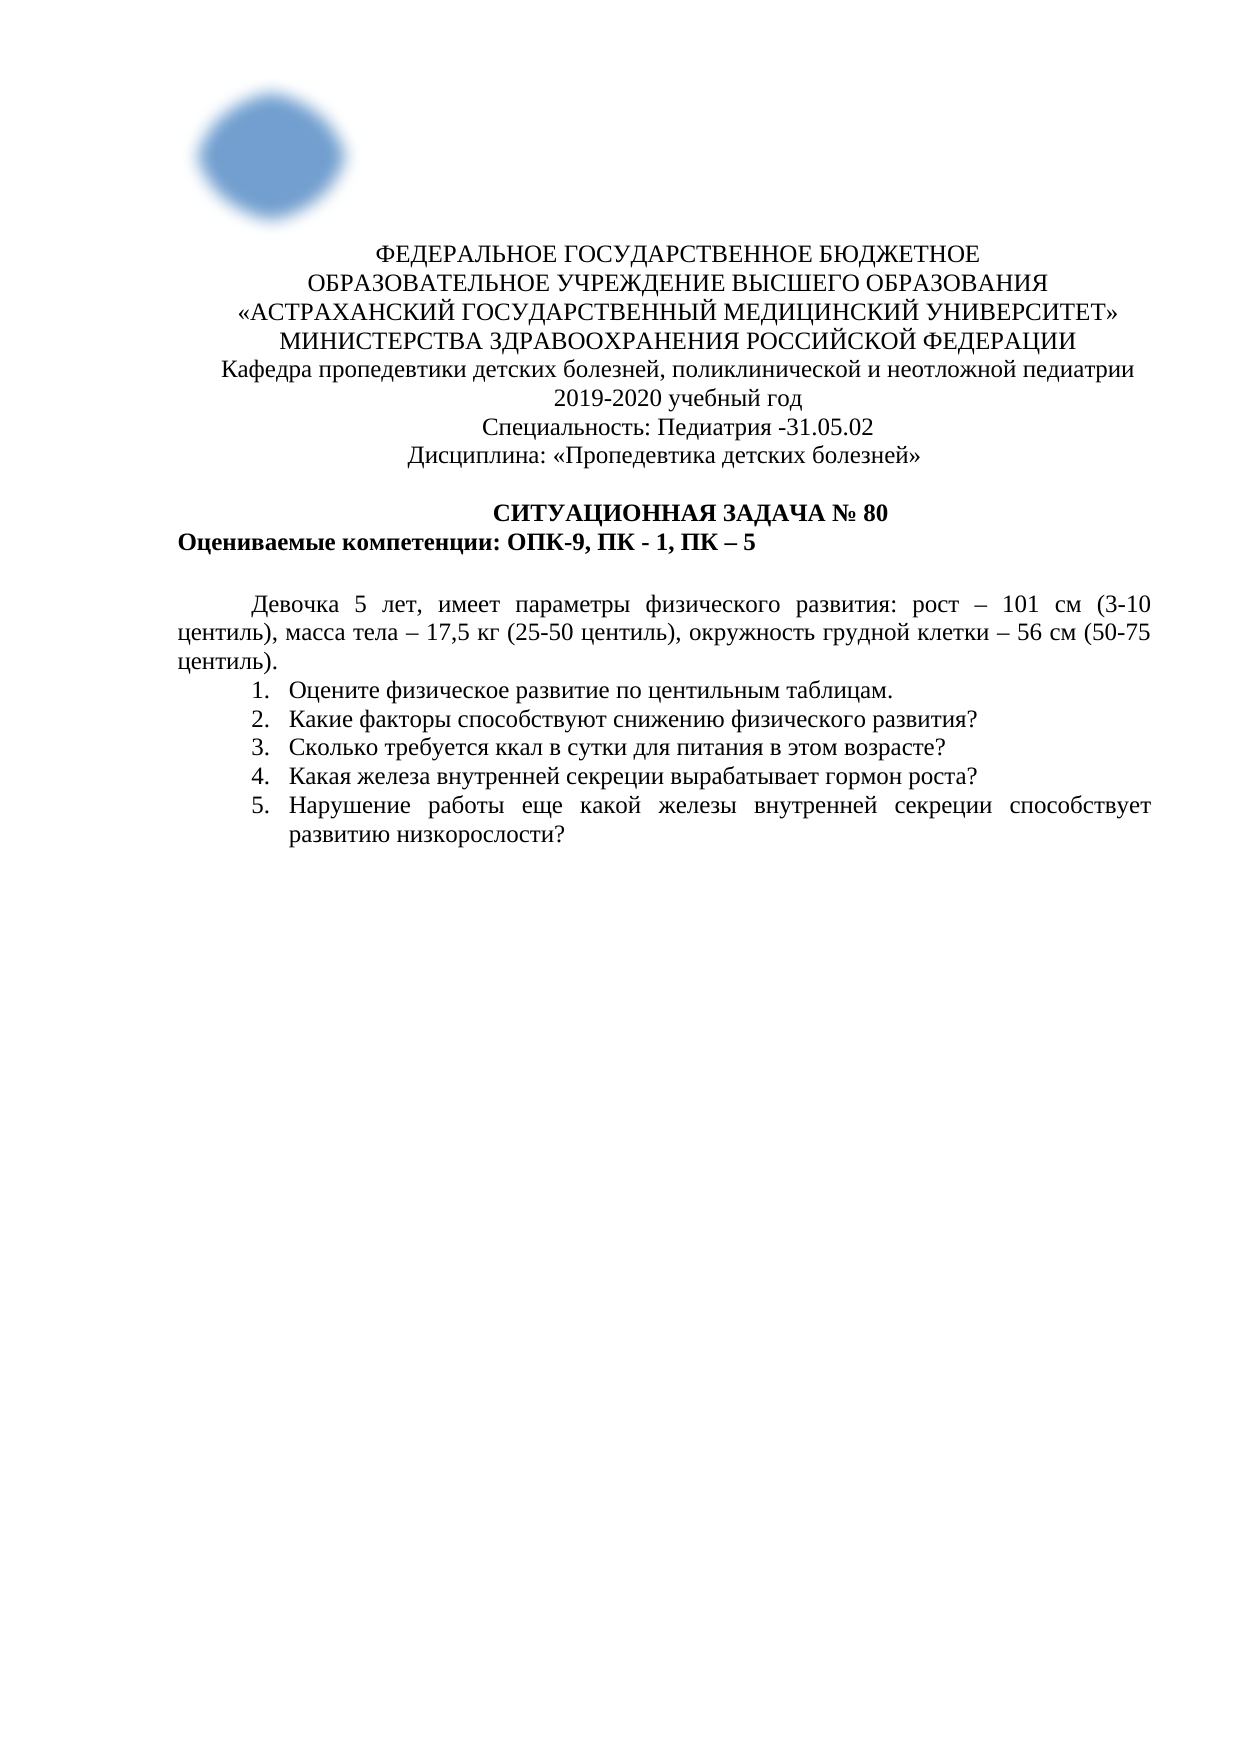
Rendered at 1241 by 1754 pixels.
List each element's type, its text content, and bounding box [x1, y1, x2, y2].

text ОБРАЗОВАТЕЛЬНОЕ УЧРЕЖДЕНИЕ ВЫСШЕГО ОБРАЗОВАНИЯ [177, 268, 1179, 297]
text Специальность: Педиатрия -31.05.02 [177, 412, 1179, 441]
text МИНИСТЕРСТВА ЗДРАВООХРАНЕНИЯ РОССИЙСКОЙ ФЕДЕРАЦИИ [177, 326, 1179, 354]
text Оцениваемые компетенции: ОПК-9, ПК - 1, ПК – 5 [177, 527, 1152, 556]
text Дисциплина: «Пропедевтика детских болезней» [177, 441, 1152, 469]
text 2019-2020 учебный год [177, 383, 1179, 412]
text ФЕДЕРАЛЬНОЕ ГОСУДАРСТВЕННОЕ БЮДЖЕТНОЕ [177, 239, 1179, 268]
text Девочка 5 лет, имеет параметры физического развития: рост – 101 см (3-10 центиль), масса тела – 17,5 кг (25-50 центиль), окружность грудной клетки – 56 см (50-75 центиль). [177, 589, 1152, 675]
text СИТУАЦИОННАЯ ЗАДАЧА № 80 [204, 498, 1152, 527]
list Какие факторы способствуют снижению физического развития? [251, 704, 1152, 732]
list Оцените физическое развитие по центильным таблицам. [251, 675, 1152, 704]
text «АСТРАХАНСКИЙ ГОСУДАРСТВЕННЫЙ МЕДИЦИНСКИЙ УНИВЕРСИТЕТ» [177, 297, 1179, 326]
text Кафедра пропедевтики детских болезней, поликлинической и неотложной педиатрии [177, 354, 1179, 383]
list Какая железа внутренней секреции вырабатывает гормон роста? [251, 761, 1152, 790]
list Сколько требуется ккал в сутки для питания в этом возрасте? [251, 732, 1152, 761]
list Нарушение работы еще какой железы внутренней секреции способствует развитию низкорослости? [251, 790, 1152, 847]
